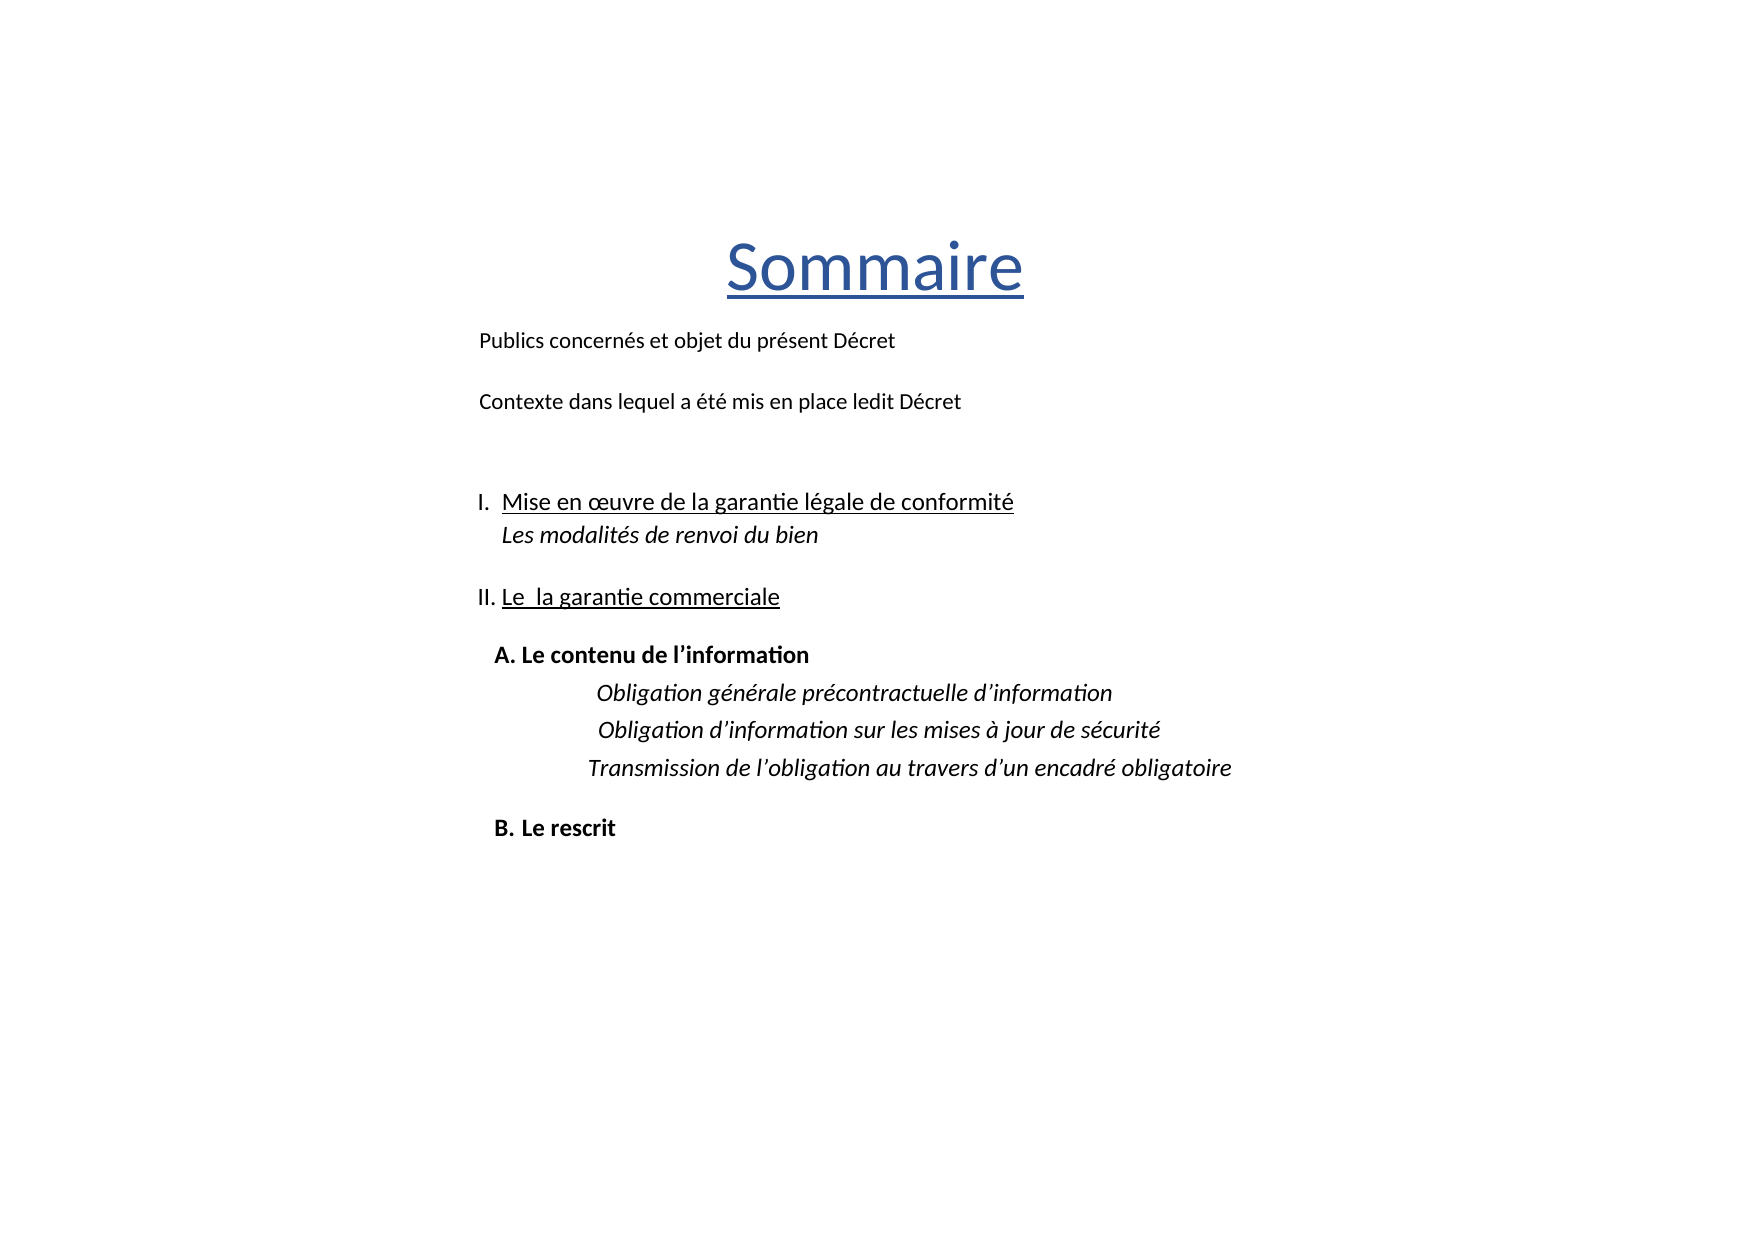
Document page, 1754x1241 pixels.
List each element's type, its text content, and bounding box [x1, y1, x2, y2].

text Sommaire [137, 220, 1614, 308]
text Contexte dans lequel a été mis en place ledit Décret [479, 387, 1610, 415]
list Le rescrit [494, 812, 1645, 843]
text Transmission de l’obligation au travers d’un encadré obligatoire [137, 752, 1235, 783]
text Obligation d’information sur les mises à jour de sécurité [598, 714, 1645, 745]
text Obligation générale précontractuelle d’information [137, 677, 1573, 708]
list Le la garantie commerciale [477, 581, 1040, 612]
text Publics concernés et objet du présent Décret [479, 327, 1610, 354]
list Le contenu de l’information [494, 639, 1645, 670]
list Mise en œuvre de la garantie légale de conformité Les modalités de renvoi du bien [477, 487, 1040, 550]
